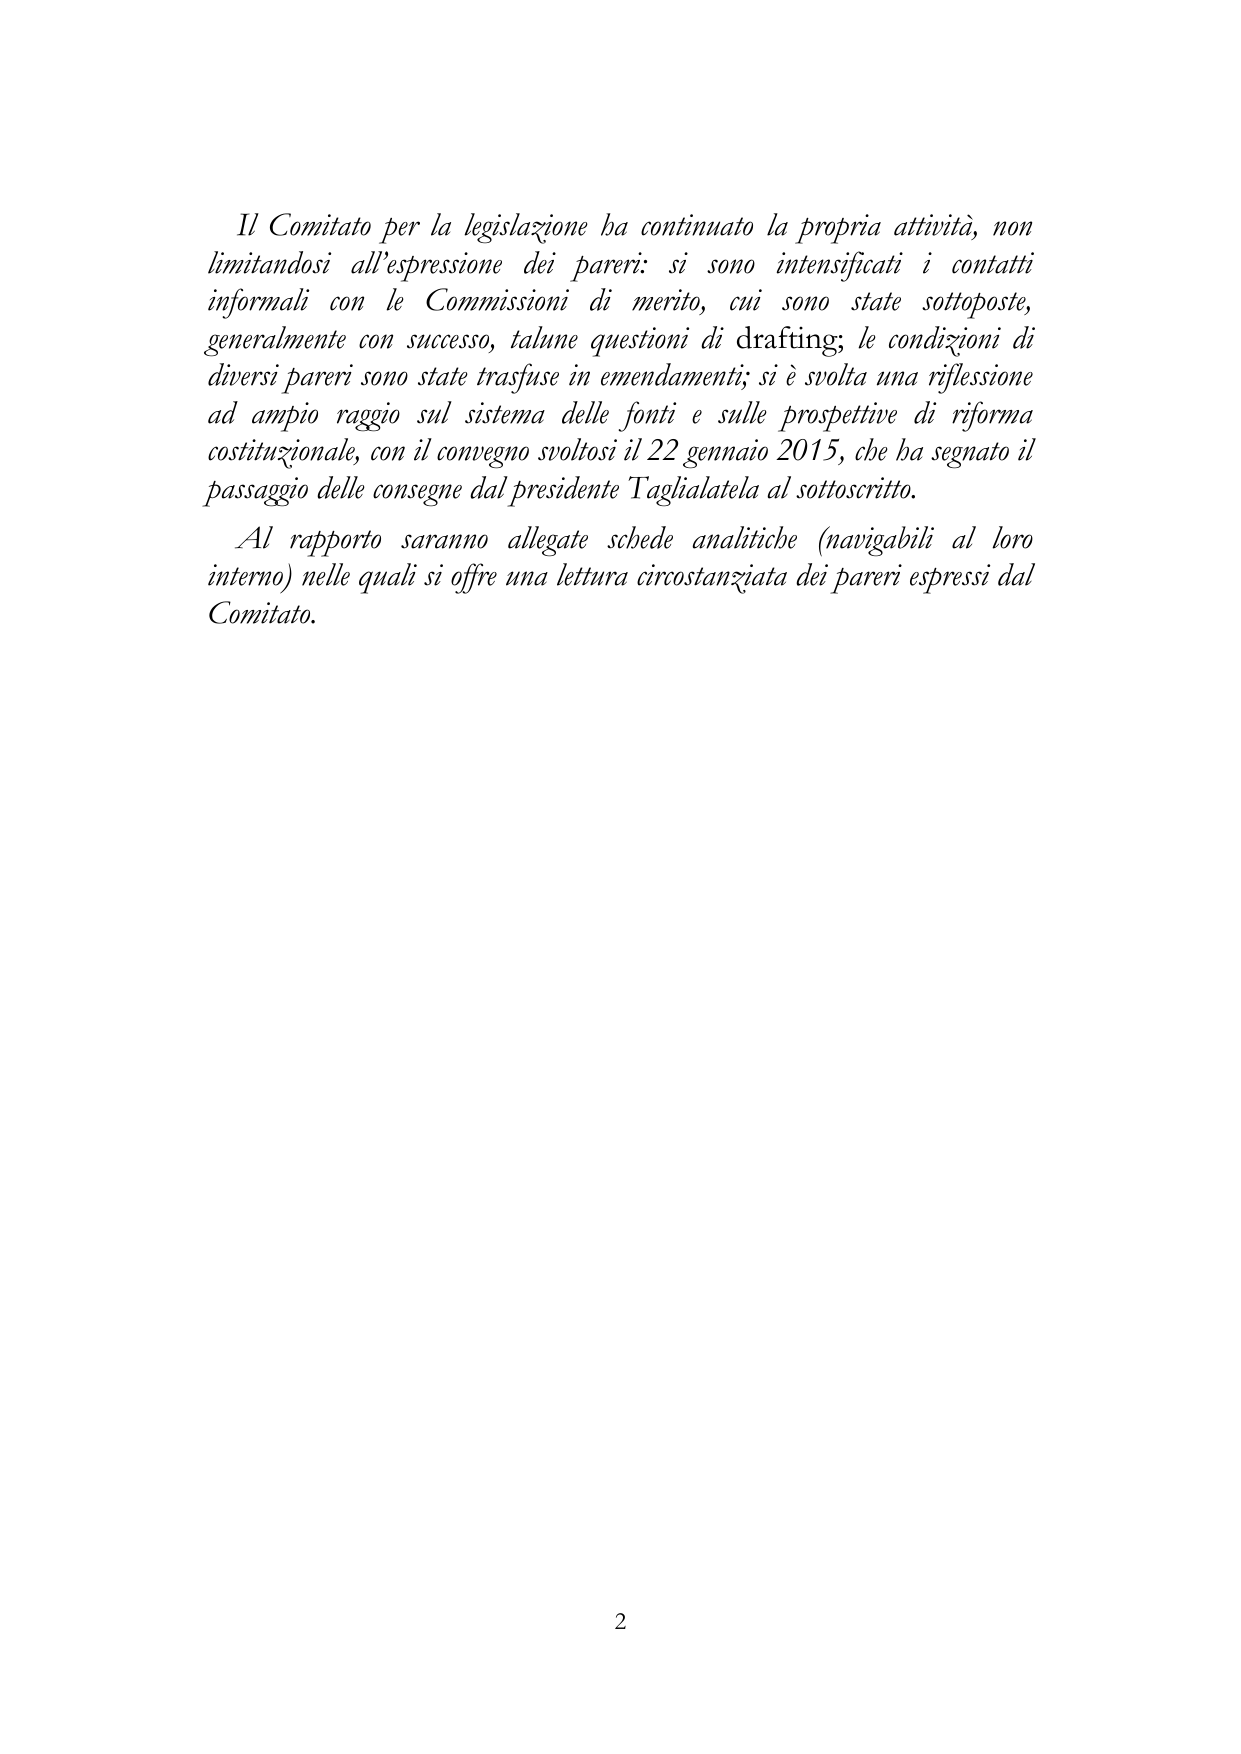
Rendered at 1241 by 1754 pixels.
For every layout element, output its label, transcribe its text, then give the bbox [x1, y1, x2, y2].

text Il Comitato per la legislazione ha continuato la propria attività, non limitandosi all’espressione dei pareri: si sono intensificati i contatti informali con le Commissioni di merito, cui sono state sottoposte, generalmente con successo, talune questioni di drafting; le condizioni di diversi pareri sono state trasfuse in emendamenti; si è svolta una riflessione ad ampio raggio sul sistema delle fonti e sulle prospettive di riforma costituzionale, con il convegno svoltosi il 22 gennaio 2015, che ha segnato il passaggio delle consegne dal presidente Taglialatela al sottoscritto. [207, 207, 1033, 507]
text Al rapporto saranno allegate schede analitiche (navigabili al loro interno) nelle quali si offre una lettura circostanziata dei pareri espressi dal Comitato. [207, 519, 1033, 632]
